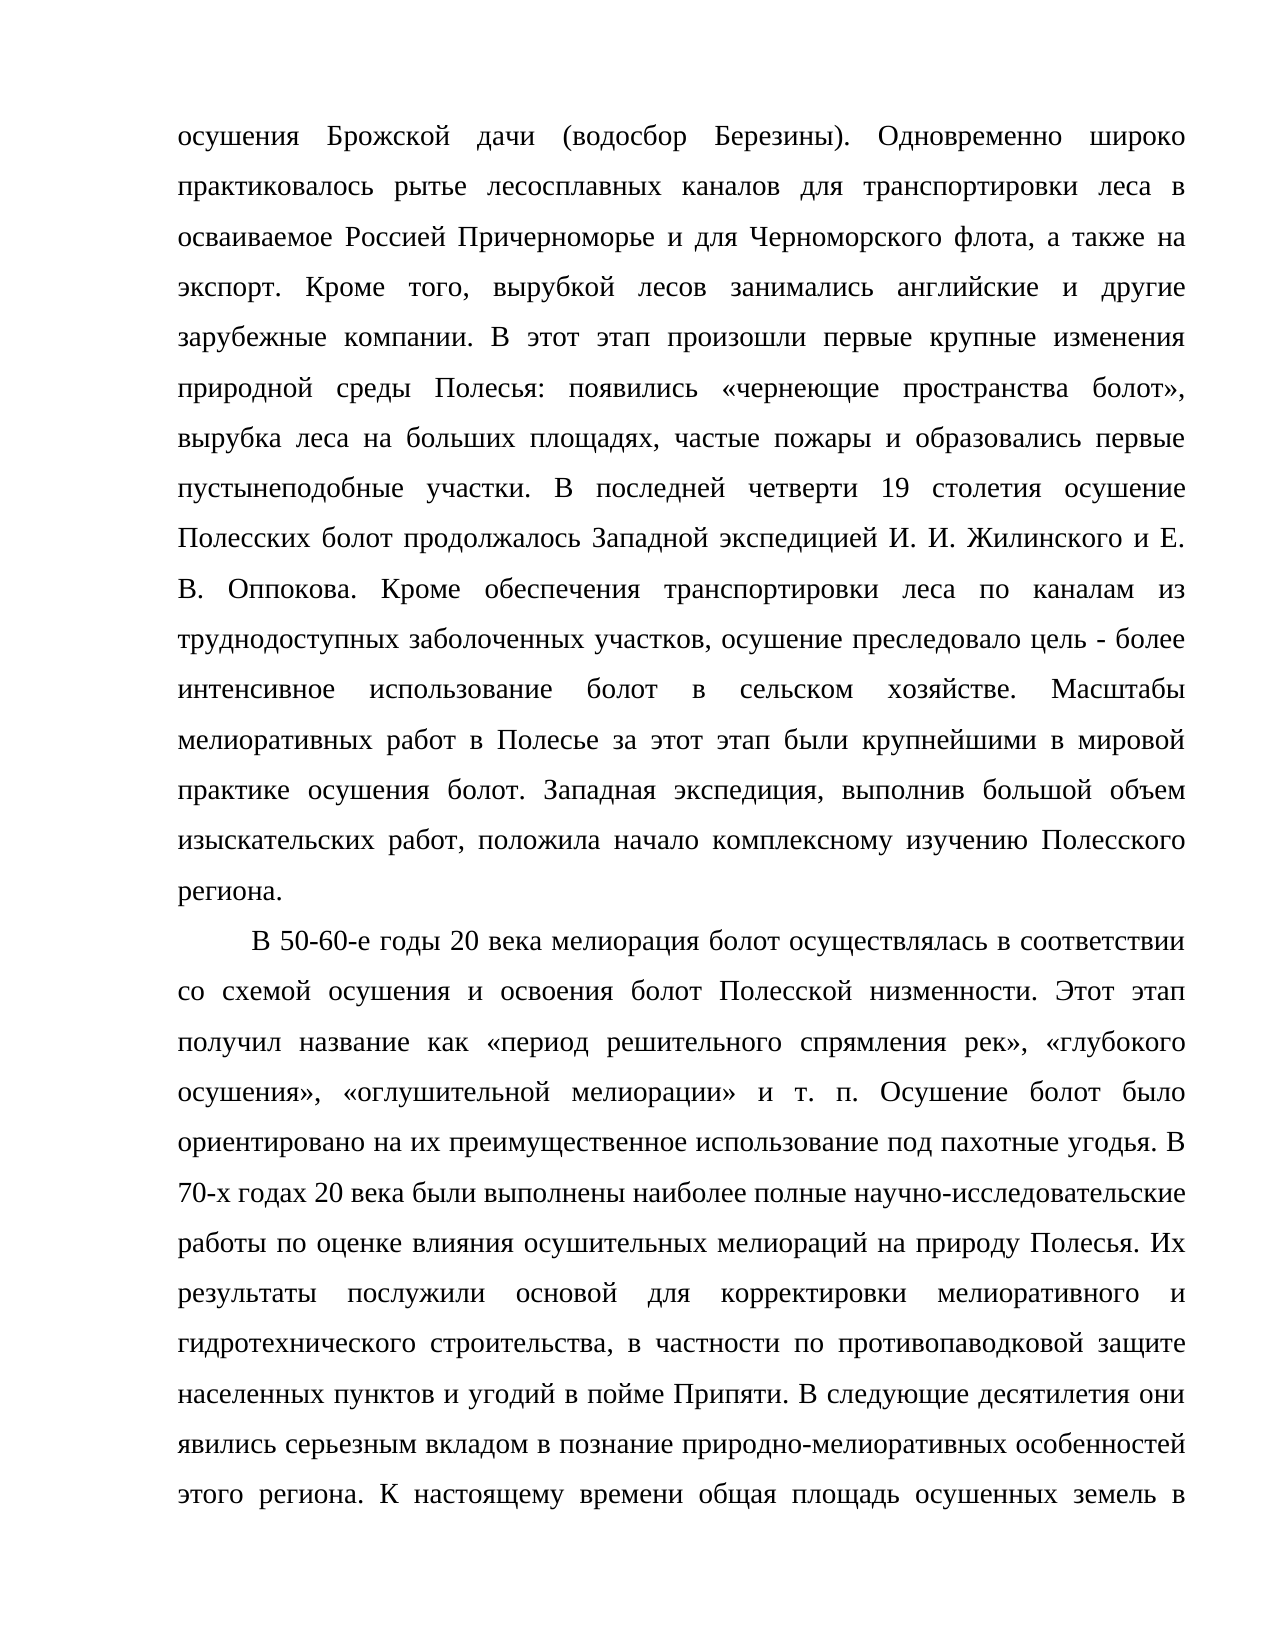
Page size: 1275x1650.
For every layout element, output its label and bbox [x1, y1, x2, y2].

text [177, 118, 1186, 906]
text [177, 923, 1186, 1510]
